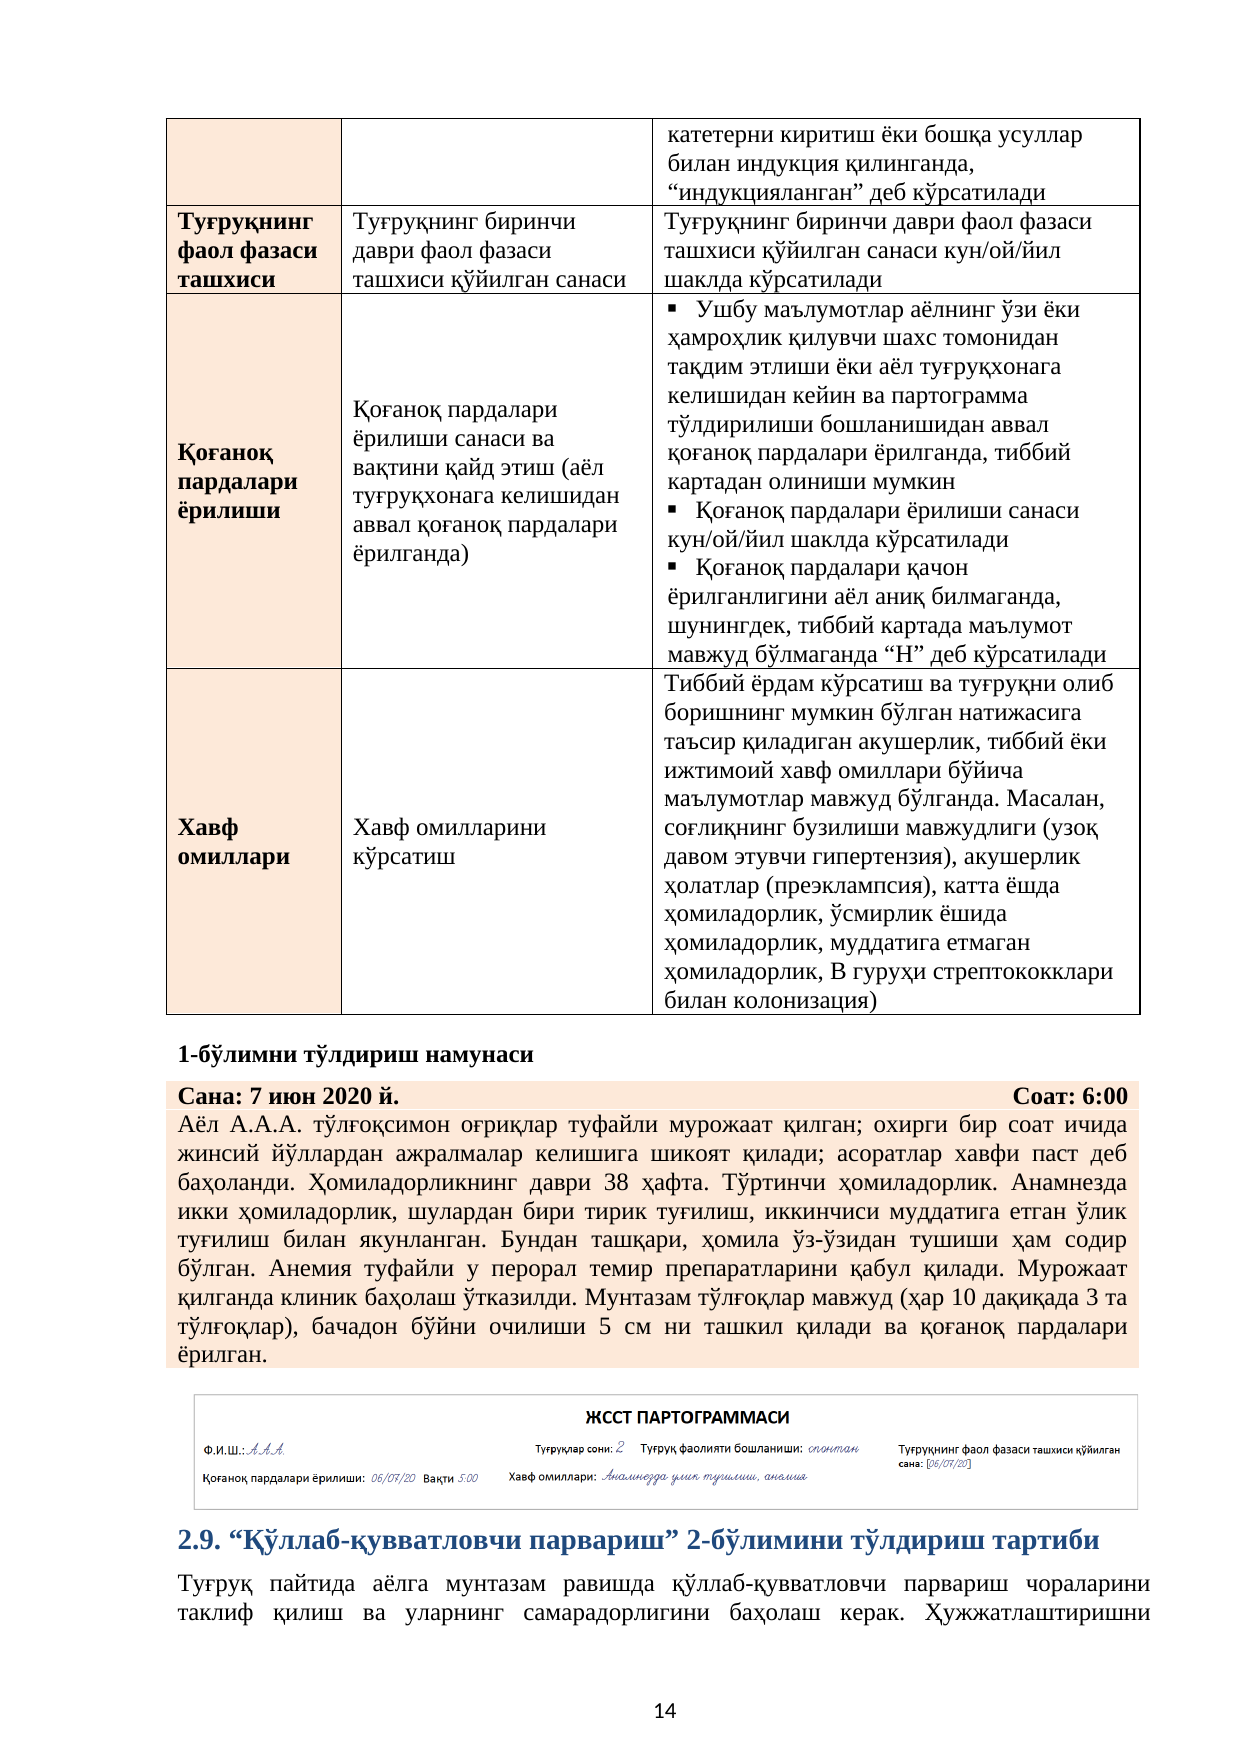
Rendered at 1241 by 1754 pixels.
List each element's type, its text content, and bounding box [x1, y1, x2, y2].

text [177, 1568, 1152, 1626]
table_header Соат: 6:00 [653, 1081, 1139, 1109]
table_cell Туғруқнинг биринчи даври фаол фазаси ташхиси қўйилган санаси [342, 206, 652, 293]
table_cell Ушбу маълумотлар аёлнинг ўзи ёки ҳамроҳлик қилувчи шахс томонидан тақдим этлиши ёки аёл туғруқхонага келишидан кейин ва партограмма тўлдирилиши бошланишидан аввал қоғаноқ пардалари ёрилганда, тиббий картадан олиниши мумкин Қоғаноқ пардалари ёрилиши санаси кун/ой/йил шаклда кўрсатилади Қоғаноқ пардалари қачон ёрилганлигини аёл аниқ билмаганда, шунингдек, тиббий картада маълумот мавжуд бўлмаганда “Н” деб кўрсатилади [653, 294, 1139, 667]
subtitle 2.9. “Қўллаб-қувватловчи парвариш” 2-бўлимини тўлдириш тартиби [177, 1522, 1152, 1556]
text 1-бўлимни тўлдириш намунаси [177, 1039, 1152, 1068]
table_cell Хавф омиллари [167, 669, 341, 1013]
table_cell Туғруқнинг фаол фазаси ташхиси [167, 206, 341, 293]
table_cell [653, 119, 1139, 205]
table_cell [342, 119, 652, 205]
table_cell Қоғаноқ пардалари ёрилиши [167, 294, 341, 667]
table_header Сана: 7 июн 2020 й. [166, 1081, 653, 1109]
table_cell Қоғаноқ пардалари ёрилиши санаси ва вақтини қайд этиш (аёл туғруқхонага келишидан аввал қоғаноқ пардалари ёрилганда) [342, 294, 652, 667]
table_cell Хавф омилларини кўрсатиш [342, 669, 652, 1013]
table_cell Аёл А.А.А. тўлғоқсимон оғриқлар туфайли мурожаат қилган; охирги бир соат ичида жинсий йўллардан ажралмалар келишига шикоят қилади; асоратлар хавфи паст деб баҳоланди. Ҳомиладорликнинг даври 38 ҳафта. Тўртинчи ҳомиладорлик. Анамнезда икки ҳомиладорлик, шулардан бири тирик туғилиш, иккинчиси муддатига етган ўлик туғилиш билан якунланган. Бундан ташқари, ҳомила ўз-ўзидан тушиши ҳам содир бўлган. Анемия туфайли у перорал темир препаратларини қабул қилади. Мурожаат қилганда клиник баҳолаш ўтказилди. Мунтазам тўлғоқлар мавжуд (ҳар 10 дақиқада 3 та тўлғоқлар), бачадон бўйни очилиши 5 см ни ташкил қилади ва қоғаноқ пардалари ёрилган. [166, 1110, 1139, 1368]
table_cell Туғруқнинг биринчи даври фаол фазаси ташхиси қўйилган санаси кун/ой/йил шаклда кўрсатилади [653, 206, 1139, 293]
table_cell Тиббий ёрдам кўрсатиш ва туғруқни олиб боришнинг мумкин бўлган натижасига таъсир қиладиган акушерлик, тиббий ёки ижтимоий хавф омиллари бўйича маълумотлар мавжуд бўлганда. Масалан, соғлиқнинг бузилиши мавжудлиги (узоқ давом этувчи гипертензия), акушерлик ҳолатлар (преэклампсия), катта ёшда ҳомиладорлик, ўсмирлик ёшида ҳомиладорлик, муддатига етмаган ҳомиладорлик, В гуруҳи стрептококклари билан колонизация) [653, 669, 1139, 1013]
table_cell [167, 119, 341, 205]
picture [190, 1393, 1139, 1510]
